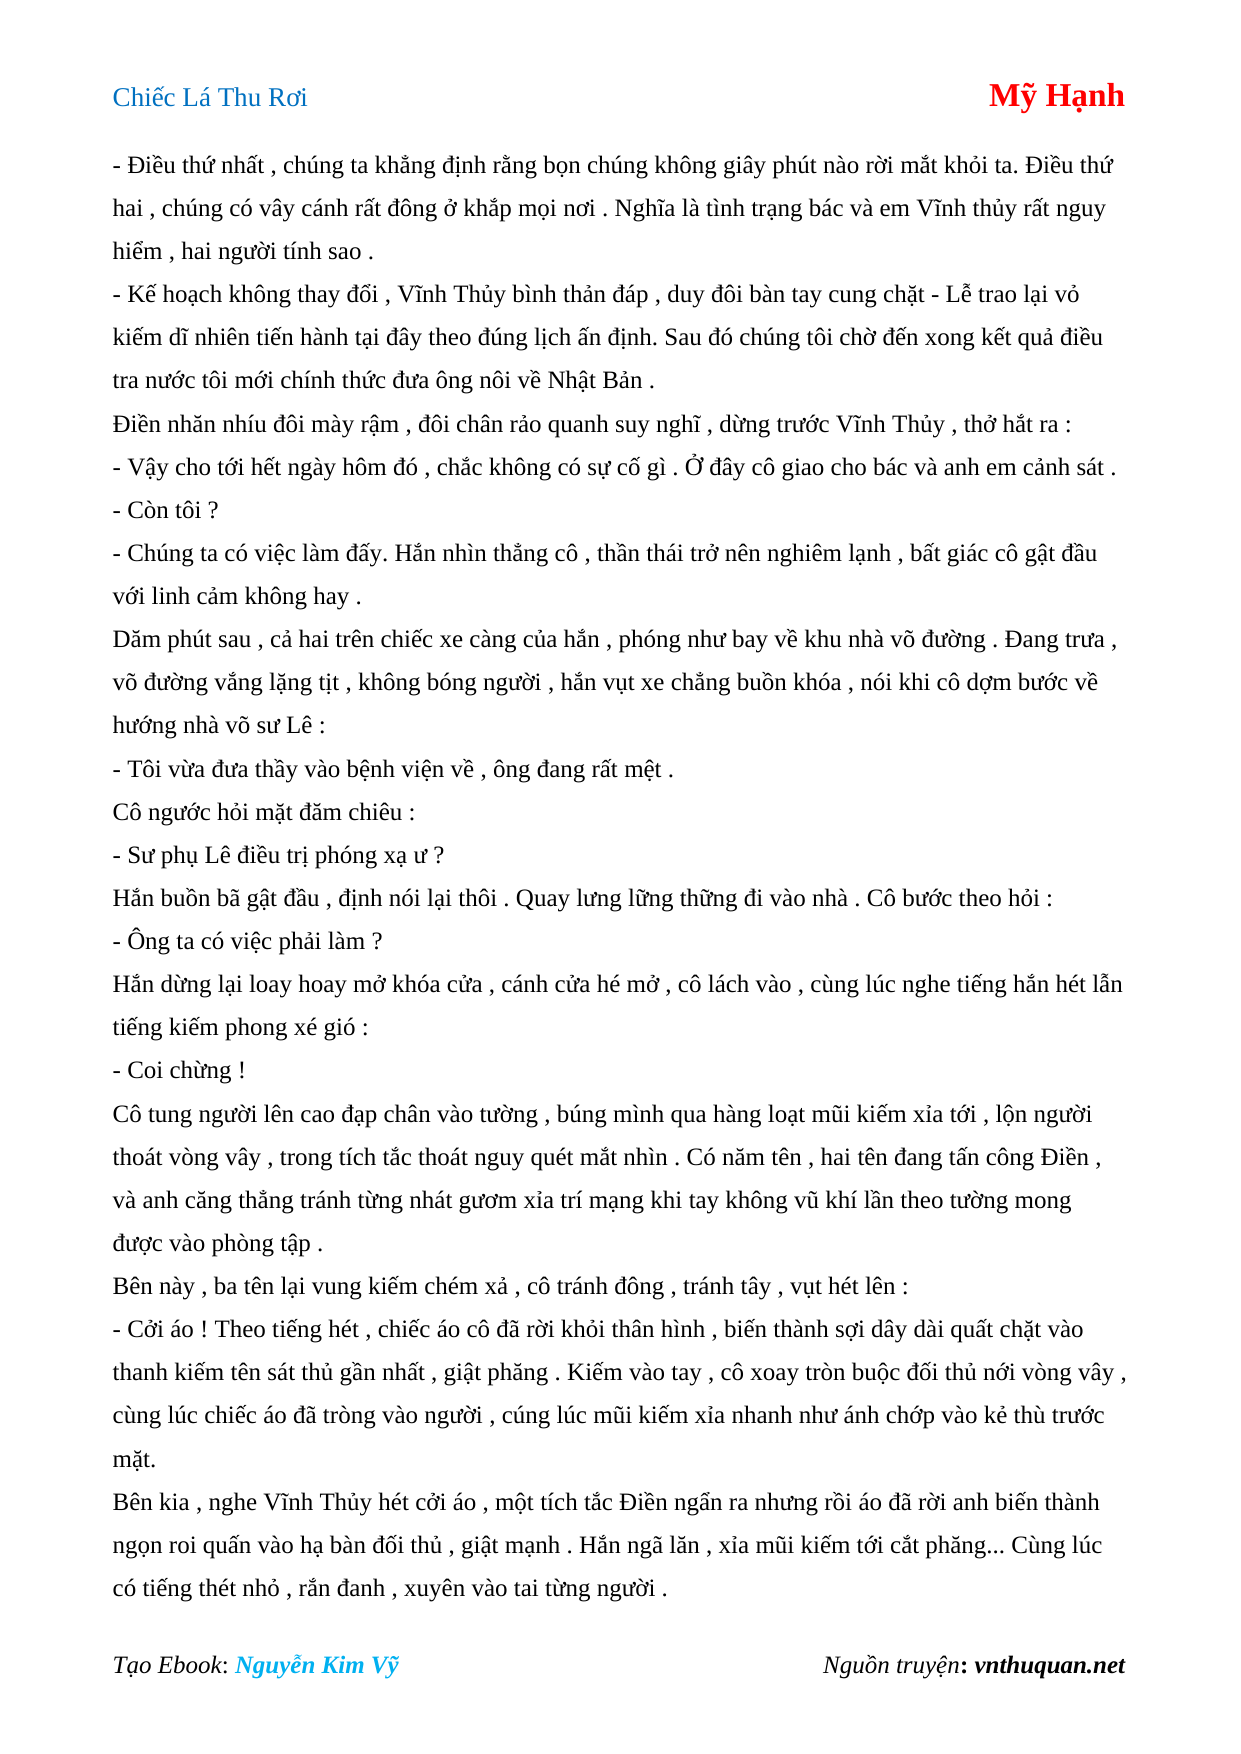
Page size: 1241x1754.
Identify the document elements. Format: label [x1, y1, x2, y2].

text [112, 150, 1128, 1602]
